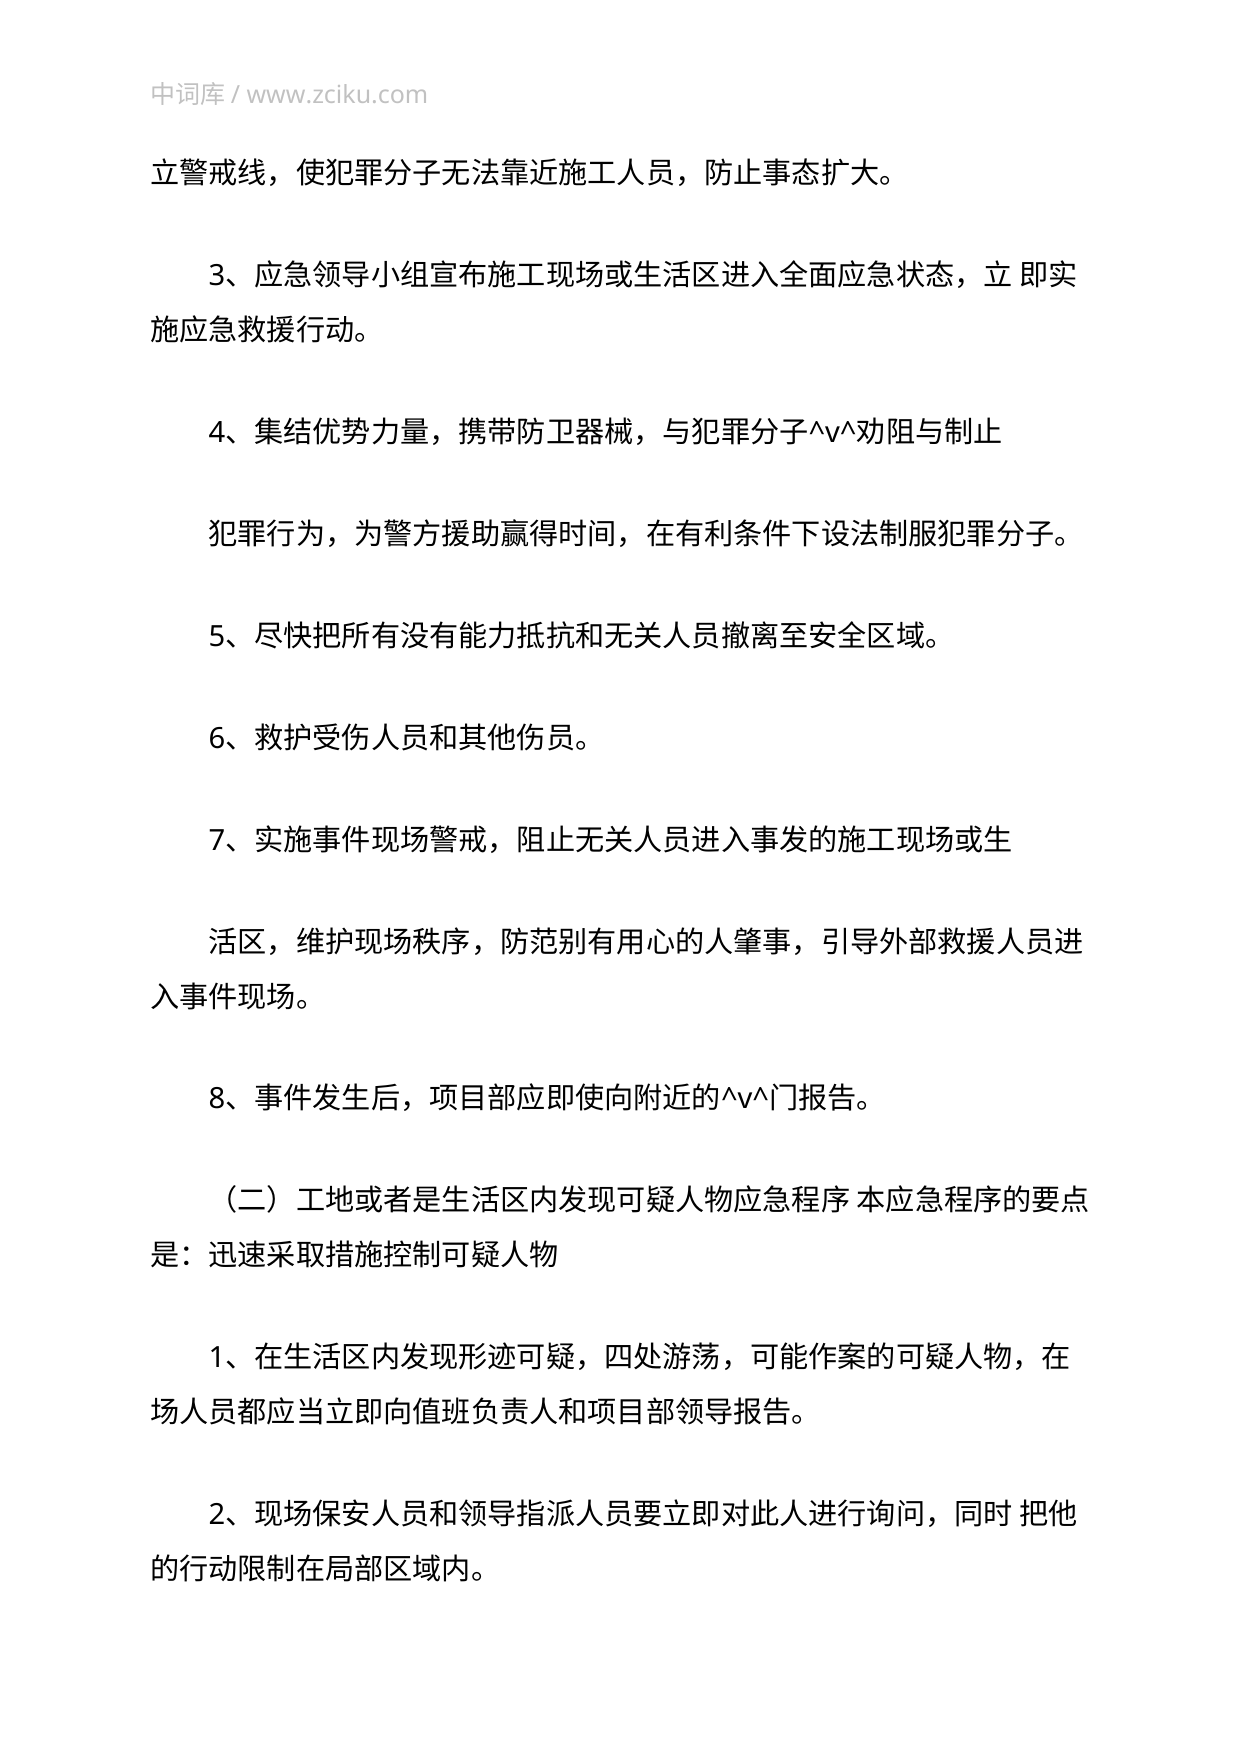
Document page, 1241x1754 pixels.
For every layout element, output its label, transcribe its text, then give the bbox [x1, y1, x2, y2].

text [150, 150, 1090, 192]
text 1、在生活区内发现形迹可疑，四处游荡，可能作案的可疑人物，在场人员都应当立即向值班负责人和项目部领导报告。 [150, 1333, 1090, 1431]
text 6、救护受伤人员和其他伤员。 [150, 714, 1090, 757]
text 8、事件发生后，项目部应即使向附近的^v^门报告。 [150, 1075, 1090, 1117]
text 犯罪行为，为警方援助赢得时间，在有利条件下设法制服犯罪分子。 [150, 511, 1090, 553]
text 4、集结优势力量，携带防卫器械，与犯罪分子^v^劝阻与制止 [150, 408, 1090, 451]
text 7、实施事件现场警戒，阻止无关人员进入事发的施工现场或生 [150, 816, 1090, 859]
text （二）工地或者是生活区内发现可疑人物应急程序 本应急程序的要点是：迅速采取措施控制可疑人物 [150, 1177, 1090, 1274]
text 5、尽快把所有没有能力抵抗和无关人员撤离至安全区域。 [150, 612, 1090, 655]
text 2、现场保安人员和领导指派人员要立即对此人进行询问，同时 把他的行动限制在局部区域内。 [150, 1490, 1090, 1588]
text 活区，维护现场秩序，防范别有用心的人肇事，引导外部救援人员进入事件现场。 [150, 918, 1090, 1015]
text 3、应急领导小组宣布施工现场或生活区进入全面应急状态，立 即实施应急救援行动。 [150, 252, 1090, 349]
